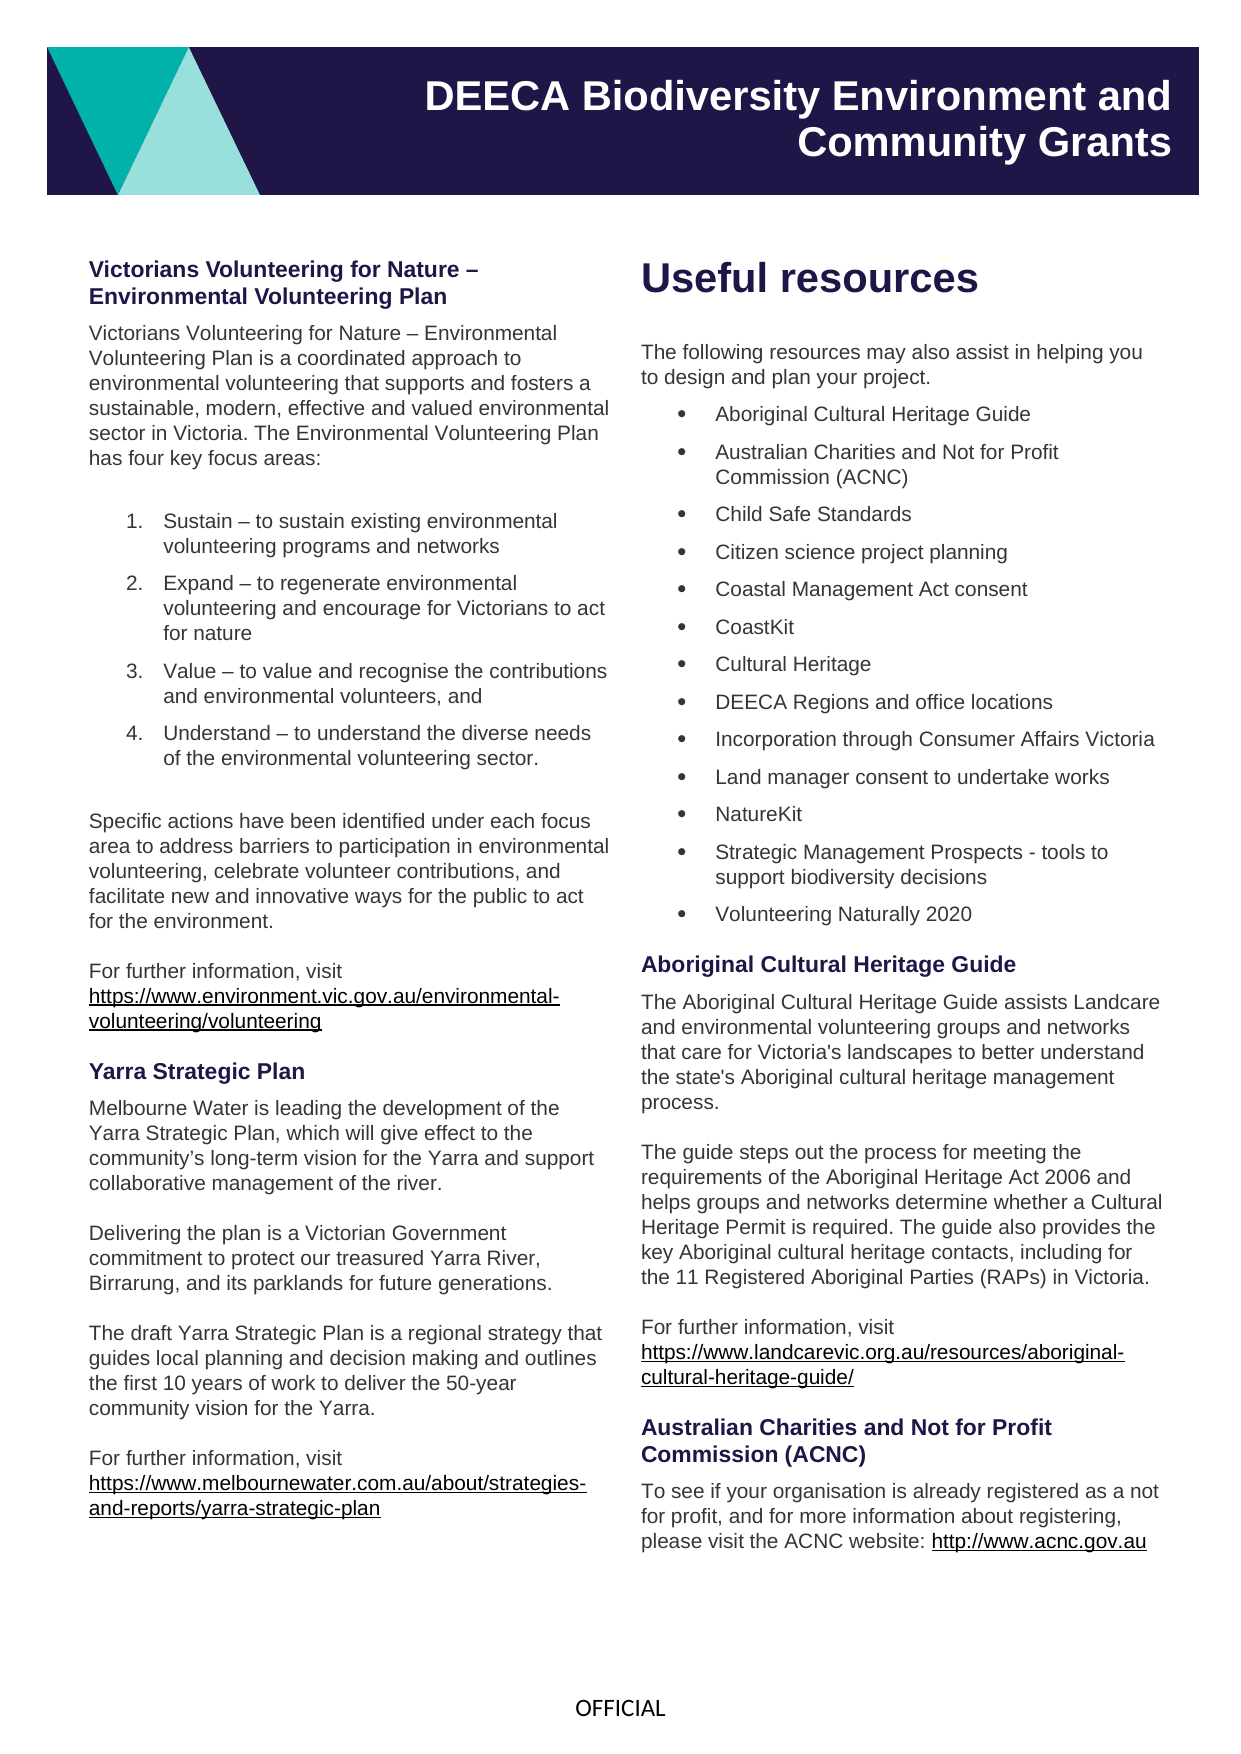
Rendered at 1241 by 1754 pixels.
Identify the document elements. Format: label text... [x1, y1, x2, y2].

list Cultural Heritage [678, 651, 1163, 676]
subtitle Aboriginal Cultural Heritage Guide [641, 951, 1163, 978]
list Coastal Management Act consent [678, 576, 1163, 601]
list CoastKit [678, 614, 1163, 639]
list Sustain – to sustain existing environmental volunteering programs and networks [126, 507, 611, 557]
subtitle Victorians Volunteering for Nature – Environmental Volunteering Plan [89, 255, 611, 309]
list Understand – to understand the diverse needs of the environmental volunteering sector. [126, 720, 611, 770]
text For further information, visit https://www.melbournewater.com.au/about/strategies-and-reports/yarra-strategic-plan [89, 1445, 611, 1520]
text The draft Yarra Strategic Plan is a regional strategy that guides local planning and decision making and outlines the first 10 years of work to deliver the 50-year community vision for the Yarra. [89, 1320, 611, 1420]
subtitle Australian Charities and Not for Profit Commission (ACNC) [641, 1414, 1163, 1468]
text The guide steps out the process for meeting the requirements of the Aboriginal Heritage Act 2006 and helps groups and networks determine whether a Cultural Heritage Permit is required. The guide also provides the key Aboriginal cultural heritage contacts, including for the 11 Registered Aboriginal Parties (RAPs) in Victoria. [641, 1139, 1163, 1289]
text Victorians Volunteering for Nature – Environmental Volunteering Plan is a coordinated approach to environmental volunteering that supports and fosters a sustainable, modern, effective and valued environmental sector in Victoria. The Environmental Volunteering Plan has four key focus areas: [89, 320, 611, 470]
list DEECA Regions and office locations [678, 689, 1163, 714]
text The following resources may also assist in helping you to design and plan your project. [641, 339, 1163, 389]
subtitle Useful resources [641, 255, 1163, 301]
list Child Safe Standards [678, 501, 1163, 526]
text The Aboriginal Cultural Heritage Guide assists Landcare and environmental volunteering groups and networks that care for Victoria's landscapes to better understand the state's Aboriginal cultural heritage management process. [641, 989, 1163, 1114]
list Volunteering Naturally 2020 [678, 901, 1163, 926]
text Delivering the plan is a Victorian Government commitment to protect our treasured Yarra River, Birrarung, and its parklands for future generations. [89, 1220, 611, 1295]
text For further information, visit https://www.landcarevic.org.au/resources/aboriginal-cultural-heritage-guide/ [641, 1314, 1163, 1389]
list Expand – to regenerate environmental volunteering and encourage for Victorians to act for nature [126, 570, 611, 645]
text To see if your organisation is already registered as a not for profit, and for more information about registering, please visit the ACNC website: http://www.acnc.gov.au [641, 1478, 1163, 1553]
list Strategic Management Prospects - tools to support biodiversity decisions [678, 839, 1163, 889]
list Value – to value and recognise the contributions and environmental volunteers, and [126, 657, 611, 707]
text For further information, visit https://www.environment.vic.gov.au/environmental-volunteering/volunteering [89, 957, 611, 1032]
list Aboriginal Cultural Heritage Guide [678, 401, 1163, 426]
text Specific actions have been identified under each focus area to address barriers to participation in environmental volunteering, celebrate volunteer contributions, and facilitate new and innovative ways for the public to act for the environment. [89, 807, 611, 932]
text Melbourne Water is leading the development of the Yarra Strategic Plan, which will give effect to the community’s long-term vision for the Yarra and support collaborative management of the river. [89, 1095, 611, 1195]
list Incorporation through Consumer Affairs Victoria [678, 726, 1163, 751]
list Citizen science project planning [678, 539, 1163, 564]
list Land manager consent to undertake works [678, 764, 1163, 789]
list NatureKit [678, 801, 1163, 826]
list Australian Charities and Not for Profit Commission (ACNC) [678, 439, 1163, 489]
subtitle Yarra Strategic Plan [89, 1057, 611, 1084]
